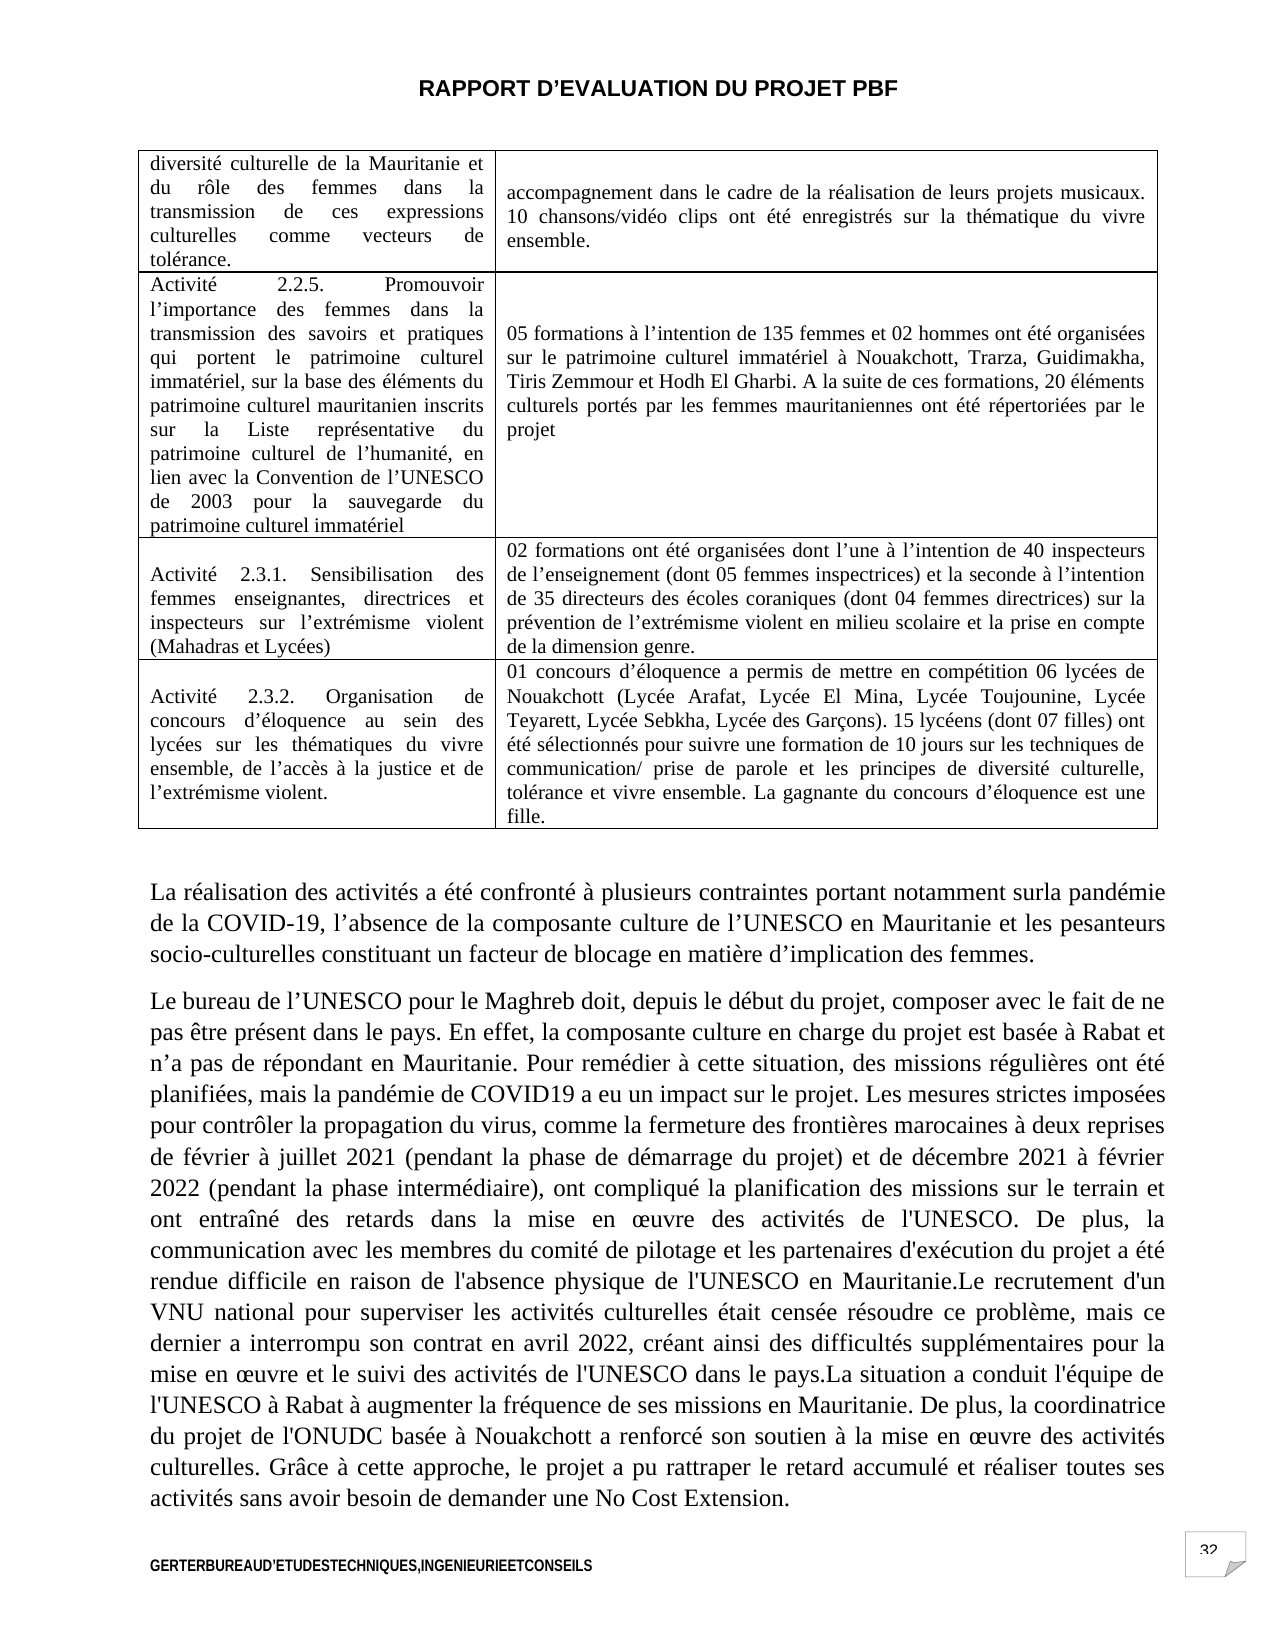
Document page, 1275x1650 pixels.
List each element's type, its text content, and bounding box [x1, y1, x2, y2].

table_cell 05 formations à l’intention de 135 femmes et 02 hommes ont été organisées sur le patrimoine culturel immatériel à Nouakchott, Trarza, Guidimakha, Tiris Zemmour et Hodh El Gharbi. A la suite de ces formations, 20 éléments culturels portés par les femmes mauritaniennes ont été répertoriées par le projet [496, 514, 1157, 779]
table_cell Activité 2.3.2. Organisation de concours d’éloquence au sein des lycées sur les thématiques du vivre ensemble, de l’accès à la justice et de l’extrémisme violent. [139, 901, 495, 1069]
table_cell Activité 2.3.1. Sensibilisation des femmes enseignantes, directrices et inspecteurs sur l’extrémisme violent (Mahadras et Lycées) [139, 780, 495, 900]
table_cell 02 formations ont été organisées dont l’une à l’intention de 40 inspecteurs de l’enseignement (dont 05 femmes inspectrices) et la seconde à l’intention de 35 directeurs des écoles coraniques (dont 04 femmes directrices) sur la prévention de l’extrémisme violent en milieu scolaire et la prise en compte de la dimension genre. [496, 780, 1157, 900]
table_cell 01 concours d’éloquence a permis de mettre en compétition 06 lycées de Nouakchott (Lycée Arafat, Lycée El Mina, Lycée Toujounine, Lycée Teyarett, Lycée Sebkha, Lycée des Garçons). 15 lycéens (dont 07 filles) ont été sélectionnés pour suivre une formation de 10 jours sur les techniques de communication/ prise de parole et les principes de diversité culturelle, tolérance et vivre ensemble. La gagnante du concours d’éloquence est une fille. [496, 901, 1157, 1069]
table_cell 01 appel à candidature a été lancé à destination des jeunes des localités du projet à savoir Aioun, Nouakchott, Rosso, Sélibabi et Zouerate. 10 candidats (05 jeunes filles et 05 jeunes garçons) ont été retenus pour bénéficier d’un accompagnement dans le cadre de la réalisation de leurs projets musicaux. 10 chansons/vidéo clips ont été enregistrés sur la thématique du vivre ensemble. [496, 248, 1157, 513]
table_cell Activité 2.2.5. Promouvoir l’importance des femmes dans la transmission des savoirs et pratiques qui portent le patrimoine culturel immatériel, sur la base des éléments du patrimoine culturel mauritanien inscrits sur la Liste représentative du patrimoine culturel de l’humanité, en lien avec la Convention de l’UNESCO de 2003 pour la sauvegarde du patrimoine culturel immatériel [139, 514, 495, 779]
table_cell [139, 151, 495, 247]
text La réalisation des activités a été confronté à plusieurs contraintes portant notamment surla pandémie de la COVID-19, l’absence de la composante culture de l’UNESCO en Mauritanie et les pesanteurs socio-culturelles constituant un facteur de blocage en matière d’implication des femmes. [150, 1118, 1167, 1209]
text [150, 1228, 1167, 1505]
table_cell Activité 2.2.4 Développer le partage, sur les réseaux sociaux et autres plateformes numériques, de formes d’expression artistique dans les domaines de la musique et du chant, qui seraient représentatives de la diversité culturelle de la Mauritanie et du rôle des femmes dans la transmission de ces expressions culturelles comme vecteurs de tolérance. [139, 248, 495, 513]
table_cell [496, 151, 1157, 247]
